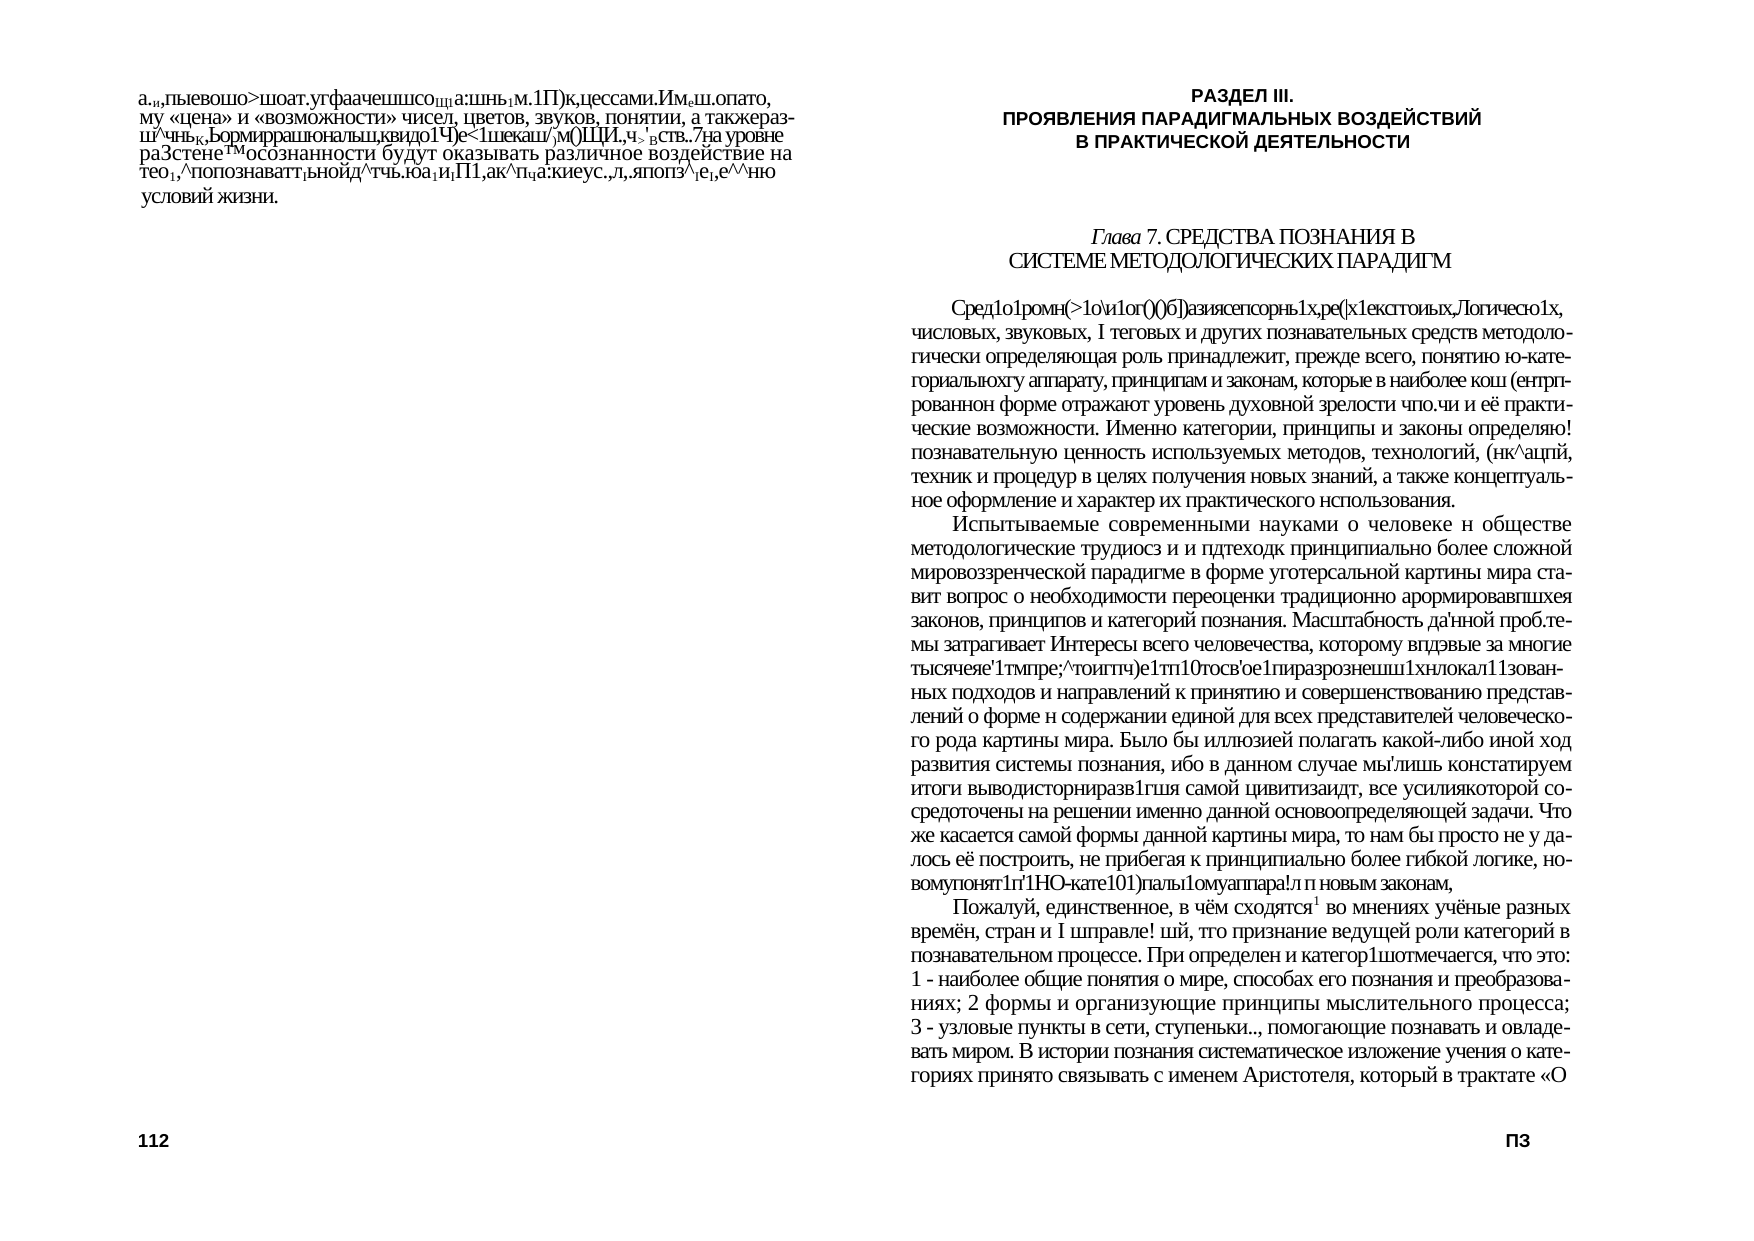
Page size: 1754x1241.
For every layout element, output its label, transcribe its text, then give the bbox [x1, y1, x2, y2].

text а.и,пыевошо>шоат.угфаачешшсоЩ1а:шнь1м.1П)к,цессами.Имеш.опато, [138, 84, 800, 110]
text Пожалуй, единственное, в чём сходятся1 во мнениях учёные разных времён, стран и I шправле! шй, тго признание ведущей роли категорий в познавательном процессе. При определен и категор1шотмечаегся, что это: 1 - наиболее общие понятия о мире, способах его познания и преобразованиях; 2 формы и организующие принципы мыслительного процесса; 3 - узловые пункты в сети, ступеньки.., помогающие познавать и овладевать миром. В истории познания систематическое изложение учения о категориях принято связывать с именем Аристотеля, который в трактате «О [910, 896, 1571, 1087]
text Сред1о1ромн(>1о\и1ог()()б])азиясепсорнь1х,ре(|х1ексггоиых,Логичесю1х, числовых, звуковых, I теговых и других познавательных средств методологически определяющая роль принадлежит, прежде всего, понятию ю-кате-гориалыюхгу аппарату, принципам и законам, которые в наиболее кош (ентрп-рованнон форме отражают уровень духовной зрелости чпо.чи и её практические возможности. Именно категории, принципы и законы определяю! познавательную ценность используемых методов, технологий, (нк^ацпй, техник и процедур в целях получения новых знаний, а также концептуальное оформление и характер их практического нспользования. [911, 297, 1573, 512]
text Глава 7. СРЕДСТВА ПОЗНАНИЯ В СИСТЕМЕ МЕТОДОЛОГИЧЕСКИХ ПАРАДИГМ [1008, 225, 1489, 273]
text ПРОЯВЛЕНИЯ ПАРАДИГМАЛЬНЫХ ВОЗДЕЙСТВИЙ [911, 107, 1573, 130]
text В ПРАКТИЧЕСКОЙ ДЕЯТЕЛЬНОСТИ [913, 130, 1573, 153]
text условий жизни. [141, 182, 800, 209]
text 112 [138, 1130, 205, 1151]
text Испытываемые современными науками о человеке н обществе методологические трудиосз и и пдтеходк принципиально более сложной мировоззренческой парадигме в форме уготерсальной картины мира ставит вопрос о необходимости переоценки традиционно арормировавпшхея законов, принципов и категорий познания. Масштабность да'нной проб.темы затрагивает Интересы всего человечества, которому впдэвые за многие тысячеяе'1тмпре;^тоигпч)е1тп10тосв'ое1пиразрознешш1хнлокал11зован-ных подходов и направлений к принятию и совершенствованию представлений о форме н содержании единой для всех представителей человеческого рода картины мира. Было бы иллюзией полагать какой-либо иной ход развития системы познания, ибо в данном случае мы'лишь констатируем итоги выводисторниразв1гшя самой цивитизаидт, все усилиякоторой сосредоточены на решении именно данной основоопределяющей задачи. Что же касается самой формы данной картины мира, то нам бы просто не у далось её построить, не прибегая к принципиально более гибкой логике, новомупонят1п'1НО-кате101)палы1омуаппара!л п новым законам, [910, 512, 1573, 896]
text раЗстене™осознанности будут оказывать различное воздействие на тео1,^попознаваттIьнойд^тчь.юа1иIП1,ак^пЧа:киеус.,л,.япопз^IеI,е^^ню [139, 146, 800, 182]
text му «цена» и «возможности» чисел, цветов, звуков, понятии, а такжераз-ш^чньК,Ьормиррашюнальш,квидо1Ч)е<1шекаш/)м()ЩИ.,ч>'Вств..7на уровне [139, 110, 800, 146]
text ПЗ [1505, 1130, 1573, 1151]
text РАЗДЕЛ III. [911, 84, 1573, 107]
